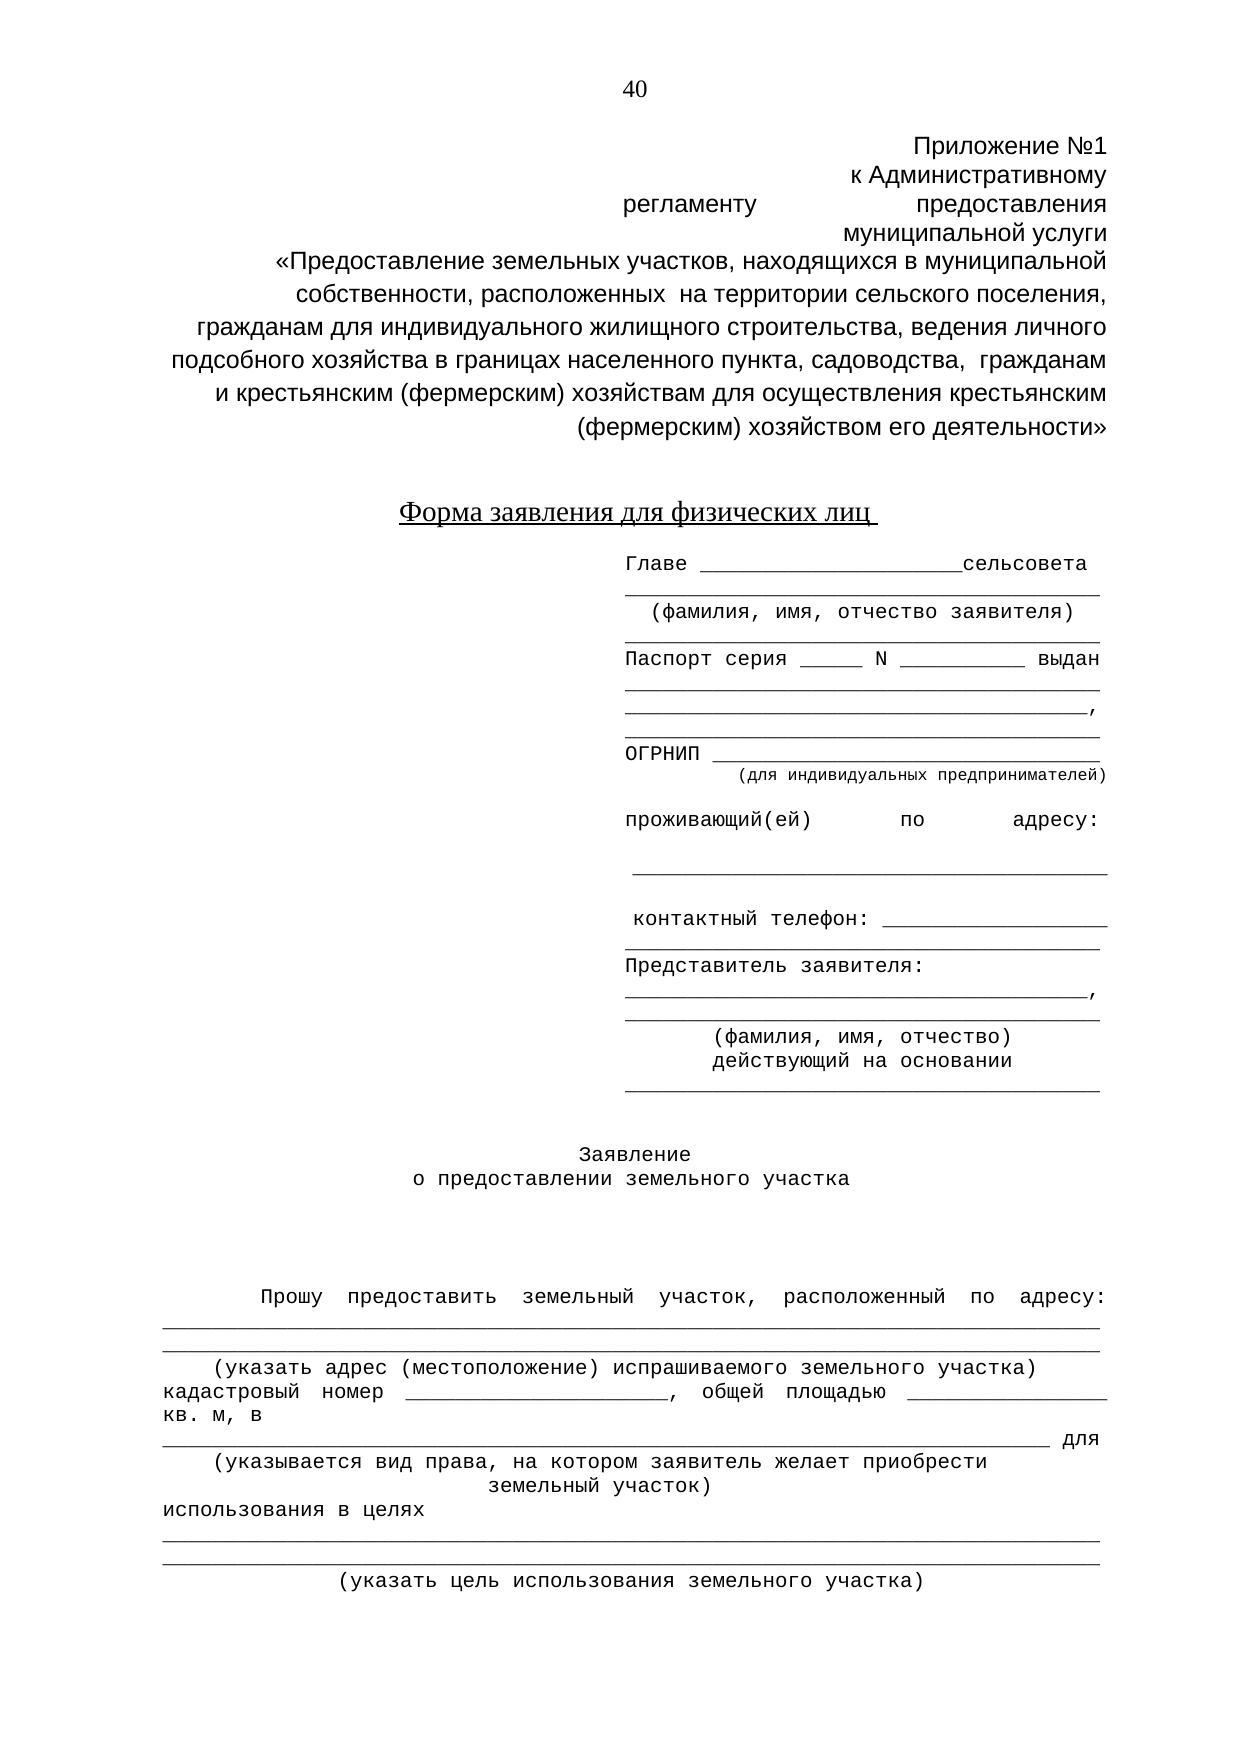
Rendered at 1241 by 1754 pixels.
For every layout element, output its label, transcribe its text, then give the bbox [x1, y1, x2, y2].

text (указать адрес (местоположение) испрашиваемого земельного участка) [162, 1357, 1107, 1381]
text ______________________________________ [162, 1002, 1107, 1026]
text ОГРНИП _______________________________ [162, 743, 1107, 766]
text (для индивидуальных предпринимателей) [162, 766, 1107, 785]
text _____________________________________, [162, 979, 1107, 1002]
text ___________________________________________________________________________ [162, 1333, 1107, 1357]
text ______________________________________ [162, 624, 1107, 648]
text «Предоставление земельных участков, находящихся в муниципальной собственности, расположенных на территории сельского поселения, гражданам для индивидуального жилищного строительства, ведения личного подсобного хозяйства в границах населенного пункта, садоводства, гражданам и крестьянским (фермерским) хозяйствам для осуществления крестьянским (фермерским) хозяйством его деятельности» [162, 246, 1107, 440]
text _____________________________________, [162, 695, 1107, 719]
text земельный участок) [162, 1475, 1107, 1499]
text (фамилия, имя, отчество) [162, 1026, 1107, 1049]
text (фамилия, имя, отчество заявителя) [162, 601, 1107, 624]
text ______________________________________ [162, 672, 1107, 695]
text проживающий(ей) по адресу: [162, 809, 1107, 832]
text использования в целях ______________________________________________________________________________________________________________________________________________________ [162, 1499, 1107, 1570]
text _______________________________________________________________________ для [162, 1428, 1107, 1452]
text Представитель заявителя: [162, 955, 1107, 979]
text действующий на основании [162, 1049, 1107, 1073]
text о предоставлении земельного участка [162, 1168, 1107, 1191]
text (указывается вид права, на котором заявитель желает приобрести [162, 1452, 1107, 1475]
text ______________________________________ [162, 577, 1107, 601]
text Главе _____________________сельсовета [162, 553, 1107, 577]
text к Административному регламенту предоставления муниципальной услуги [162, 160, 1107, 246]
text Заявление [162, 1144, 1107, 1168]
text ______________________________________ [162, 931, 1107, 955]
text (указать цель использования земельного участка) [162, 1570, 1107, 1593]
text Паспорт серия _____ N __________ выдан [162, 648, 1107, 672]
text Приложение №1 [162, 131, 1107, 160]
text ______________________________________ [162, 1073, 1107, 1097]
text ______________________________________ [162, 719, 1107, 743]
text Прошу предоставить земельный участок, расположенный по адресу: ___________________________________________________________________________ [162, 1286, 1107, 1333]
text ______________________________________ [162, 856, 1107, 880]
text контактный телефон: __________________ [162, 908, 1107, 931]
text Форма заявления для физических лиц [162, 494, 1107, 528]
text кадастровый номер _____________________, общей площадью ________________ кв. м, в [162, 1381, 1107, 1428]
